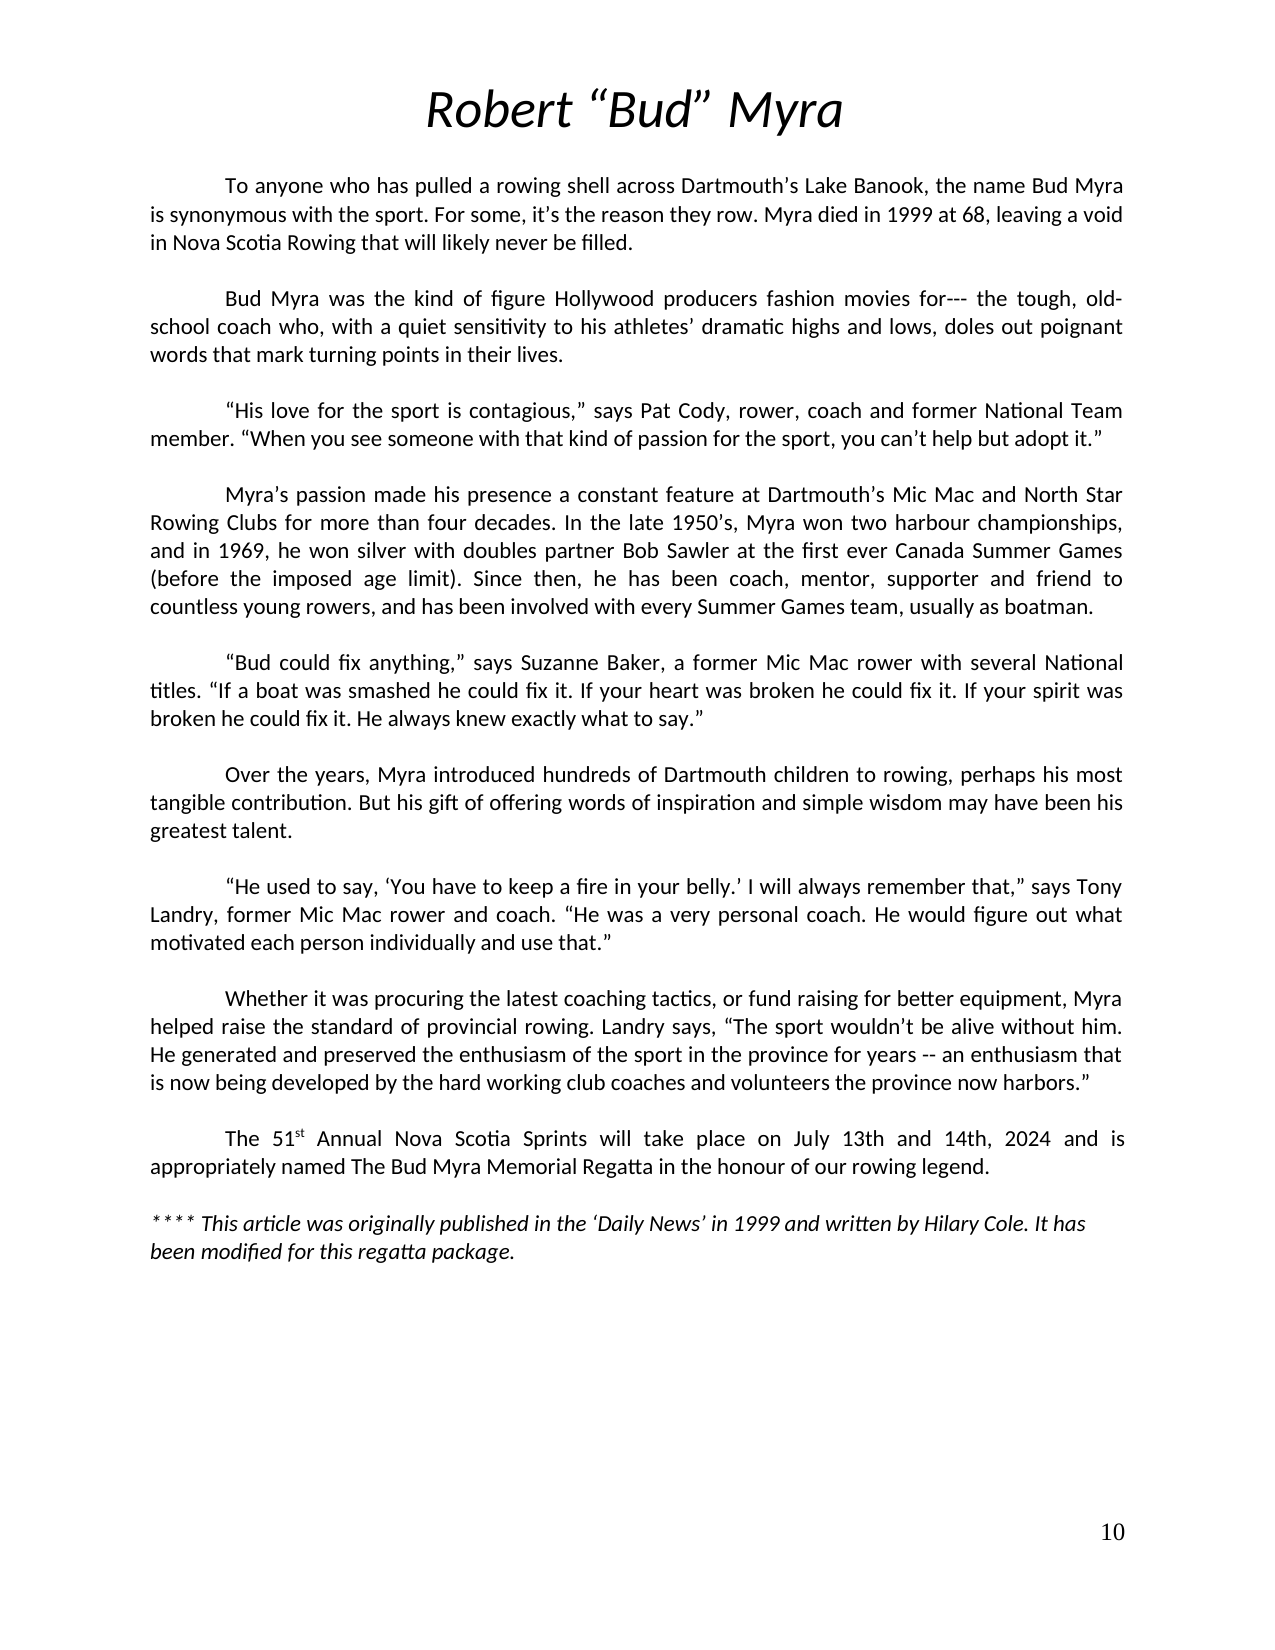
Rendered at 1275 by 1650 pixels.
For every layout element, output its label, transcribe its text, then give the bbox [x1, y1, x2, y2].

text **** This article was originally published in the ‘Daily News’ in 1999 and written by Hilary Cole. It has been modified for this regatta package. [150, 1209, 1125, 1265]
text The 51st Annual Nova Scotia Sprints will take place on July 13th and 14th, 2024 and is appropriately named The Bud Myra Memorial Regatta in the honour of our rowing legend. [150, 1124, 1125, 1180]
text Myra’s passion made his presence a constant feature at Dartmouth’s Mic Mac and North Star Rowing Clubs for more than four decades. In the late 1950’s, Myra won two harbour championships, and in 1969, he won silver with doubles partner Bob Sawler at the first ever Canada Summer Games (before the imposed age limit). Since then, he has been coach, mentor, supporter and friend to countless young rowers, and has been involved with every Summer Games team, usually as boatman. [150, 480, 1125, 620]
text Bud Myra was the kind of figure Hollywood producers fashion movies for--- the tough, old-school coach who, with a quiet sensitivity to his athletes’ dramatic highs and lows, doles out poignant words that mark turning points in their lives. [150, 284, 1125, 368]
text Over the years, Myra introduced hundreds of Dartmouth children to rowing, perhaps his most tangible contribution. But his gift of offering words of inspiration and simple wisdom may have been his greatest talent. [150, 760, 1125, 844]
text “His love for the sport is contagious,” says Pat Cody, rower, coach and former National Team member. “When you see someone with that kind of passion for the sport, you can’t help but adopt it.” [150, 396, 1125, 452]
text “He used to say, ‘You have to keep a fire in your belly.’ I will always remember that,” says Tony Landry, former Mic Mac rower and coach. “He was a very personal coach. He would figure out what motivated each person individually and use that.” [150, 872, 1125, 956]
text To anyone who has pulled a rowing shell across Dartmouth’s Lake Banook, the name Bud Myra is synonymous with the sport. For some, it’s the reason they row. Myra died in 1999 at 68, leaving a void in Nova Scotia Rowing that will likely never be filled. [150, 172, 1125, 256]
text Whether it was procuring the latest coaching tactics, or fund raising for better equipment, Myra helped raise the standard of provincial rowing. Landry says, “The sport wouldn’t be alive without him. He generated and preserved the enthusiasm of the sport in the province for years -- an enthusiasm that is now being developed by the hard working club coaches and volunteers the province now harbors.” [150, 984, 1125, 1096]
text “Bud could fix anything,” says Suzanne Baker, a former Mic Mac rower with several National titles. “If a boat was smashed he could fix it. If your heart was broken he could fix it. If your spirit was broken he could fix it. He always knew exactly what to say.” [150, 648, 1125, 732]
subtitle Robert “Bud” Myra [150, 75, 1125, 141]
